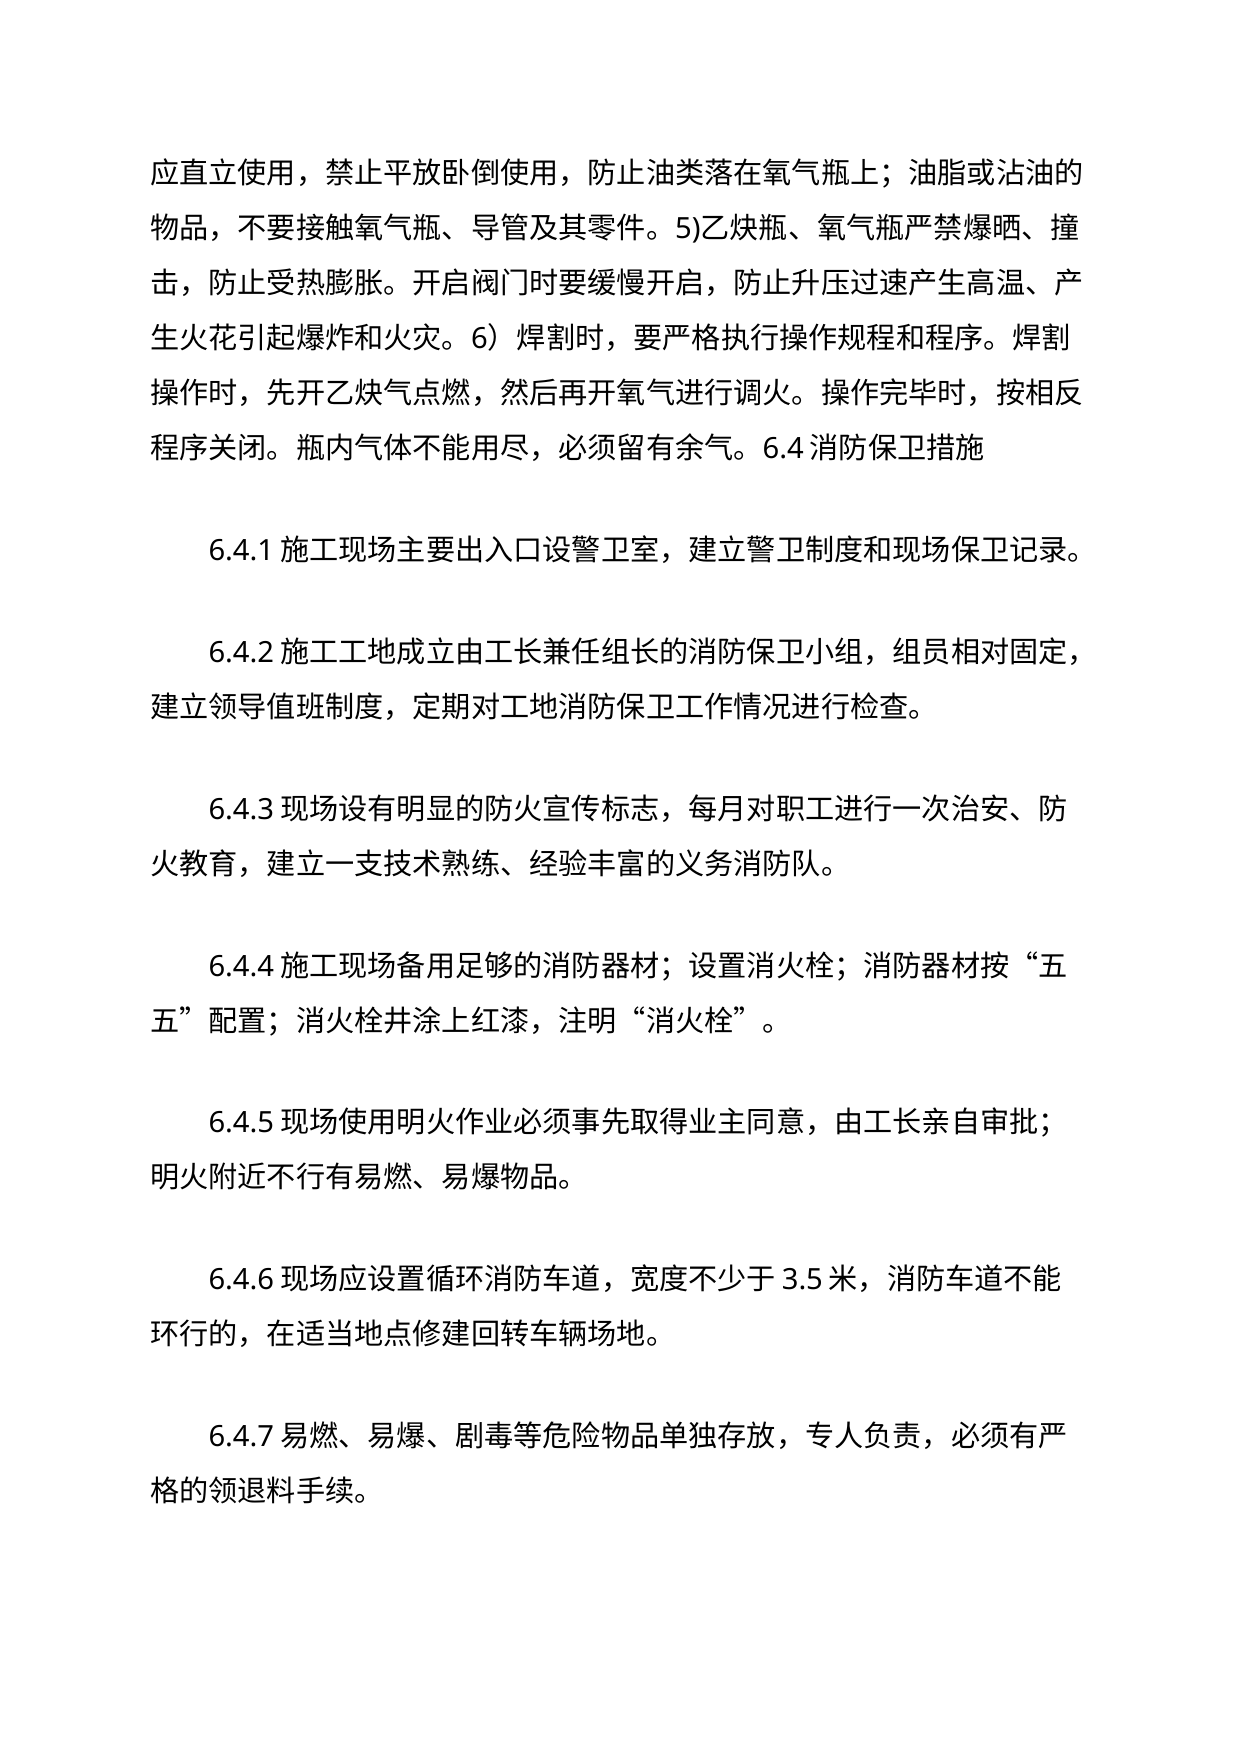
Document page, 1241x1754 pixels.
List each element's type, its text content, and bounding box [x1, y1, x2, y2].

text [150, 150, 1090, 467]
text 6.4.1施工现场主要出入口设警卫室，建立警卫制度和现场保卫记录。 [150, 527, 1090, 569]
text 6.4.2施工工地成立由工长兼任组长的消防保卫小组，组员相对固定，建立领导值班制度，定期对工地消防保卫工作情况进行检查。 [150, 629, 1090, 726]
text 6.4.5现场使用明火作业必须事先取得业主同意，由工长亲自审批；明火附近不行有易燃、易爆物品。 [150, 1099, 1090, 1196]
text 6.4.3现场设有明显的防火宣传标志，每月对职工进行一次治安、防火教育，建立一支技术熟练、经验丰富的义务消防队。 [150, 785, 1090, 883]
text 6.4.4施工现场备用足够的消防器材；设置消火栓；消防器材按“五五”配置；消火栓井涂上红漆，注明“消火栓”。 [150, 942, 1090, 1039]
text 6.4.7易燃、易爆、剧毒等危险物品单独存放，专人负责，必须有严格的领退料手续。 [150, 1412, 1090, 1510]
text 6.4.6现场应设置循环消防车道，宽度不少于3.5米，消防车道不能环行的，在适当地点修建回转车辆场地。 [150, 1256, 1090, 1353]
